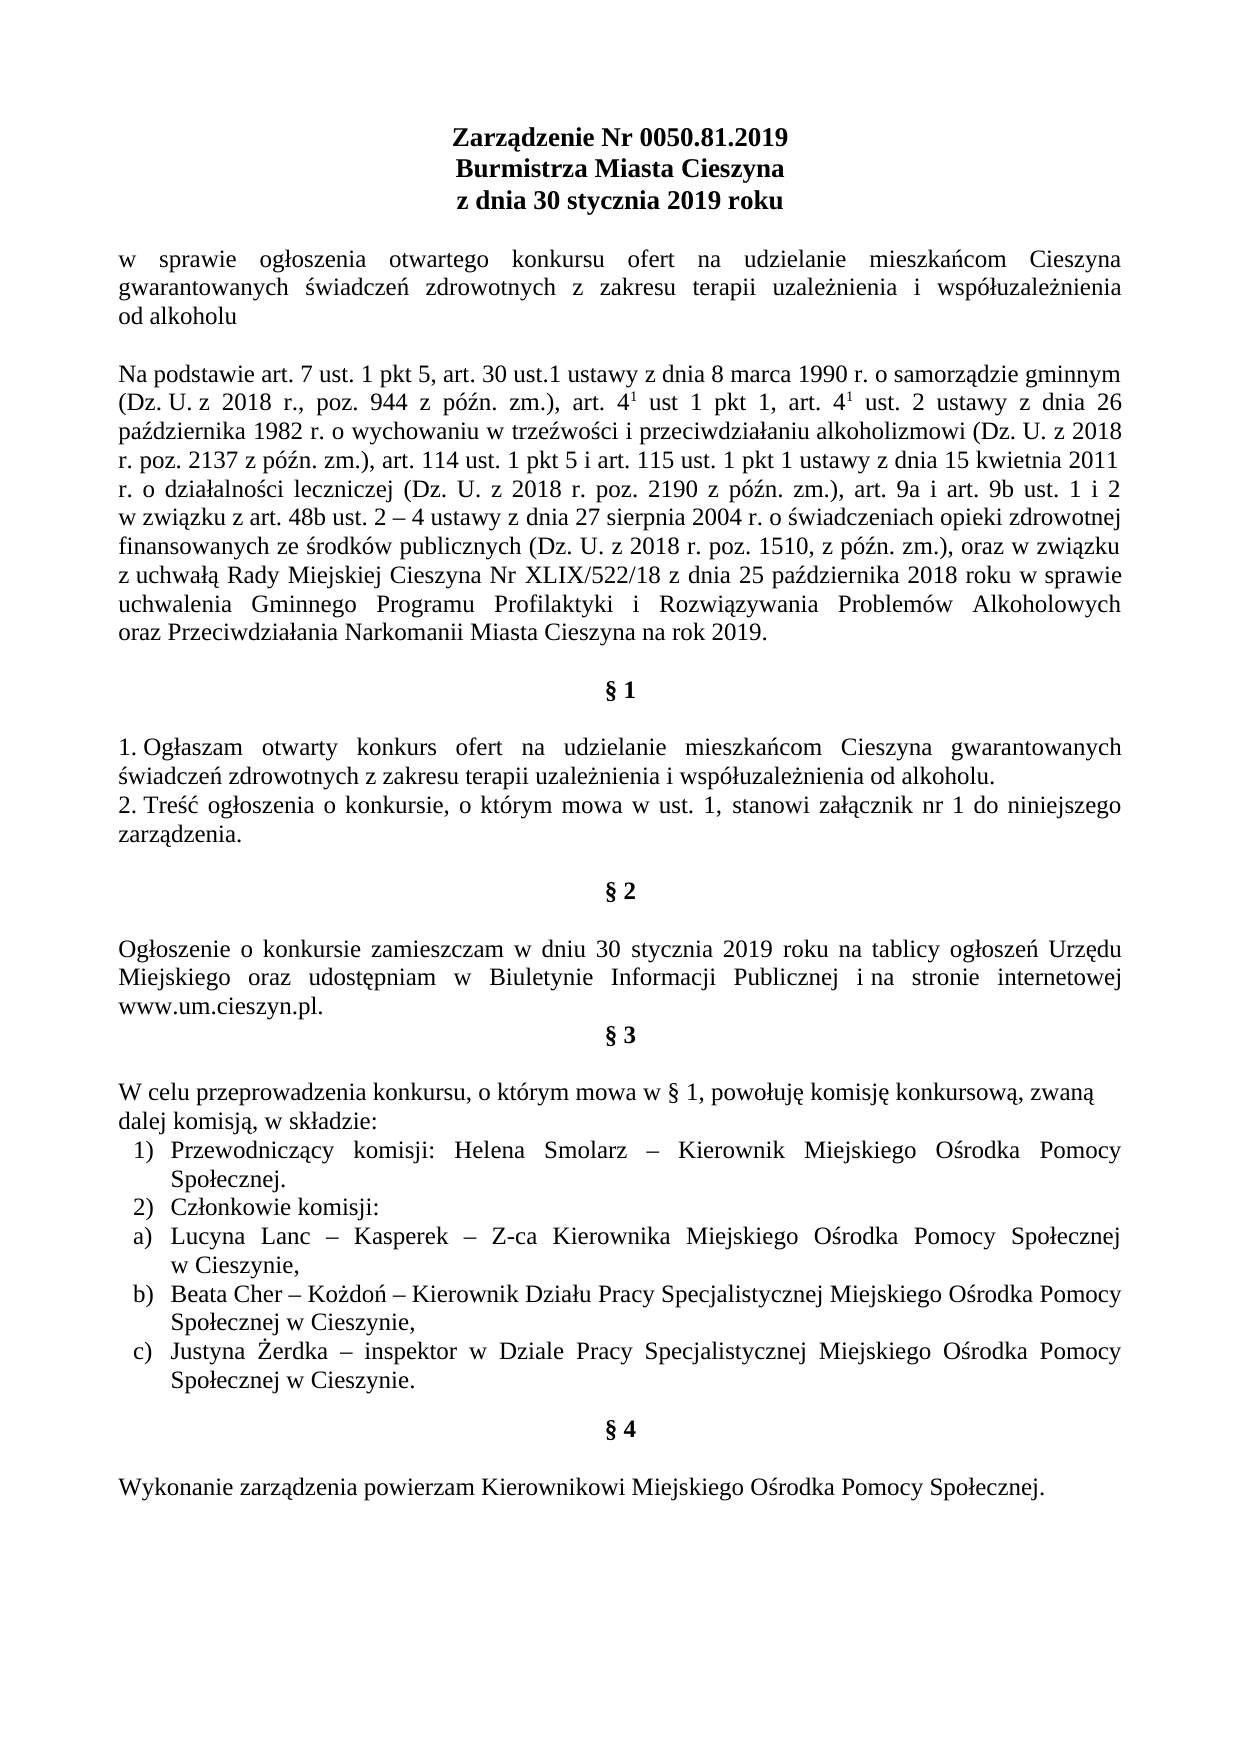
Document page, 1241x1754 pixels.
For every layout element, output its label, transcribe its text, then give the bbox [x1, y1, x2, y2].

list Przewodniczący komisji: Helena Smolarz – Kierownik Miejskiego Ośrodka Pomocy Społecznej. [133, 1135, 1122, 1192]
text § 1 [118, 675, 1122, 704]
text 2. Treść ogłoszenia o konkursie, o którym mowa w ust. 1, stanowi załącznik nr 1 do niniejszego zarządzenia. [118, 790, 1122, 847]
text W celu przeprowadzenia konkursu, o którym mowa w § 1, powołuję komisję konkursową, zwaną dalej komisją, w składzie: [118, 1077, 1122, 1135]
list Justyna Żerdka – inspektor w Dziale Pracy Specjalistycznej Miejskiego Ośrodka Pomocy Społecznej w Cieszynie. [133, 1336, 1122, 1394]
text 1. Ogłaszam otwarty konkurs ofert na udzielanie mieszkańcom Cieszyna gwarantowanych świadczeń zdrowotnych z zakresu terapii uzależnienia i współuzależnienia od alkoholu. [118, 732, 1122, 790]
text Ogłoszenie o konkursie zamieszczam w dniu 30 stycznia 2019 roku na tablicy ogłoszeń Urzędu Miejskiego oraz udostępniam w Biuletynie Informacji Publicznej i na stronie internetowej www.um.cieszyn.pl. [118, 934, 1122, 1020]
list Członkowie komisji: [133, 1192, 1122, 1221]
list Lucyna Lanc – Kasperek – Z-ca Kierownika Miejskiego Ośrodka Pomocy Społecznej w Cieszynie, [133, 1221, 1122, 1279]
text Burmistrza Miasta Cieszyna [118, 153, 1122, 184]
text § 2 [118, 876, 1122, 905]
list Beata Cher – Kożdoń – Kierownik Działu Pracy Specjalistycznej Miejskiego Ośrodka Pomocy Społecznej w Cieszynie, [133, 1279, 1122, 1336]
text z dnia 30 stycznia 2019 roku [118, 184, 1122, 215]
text § 4 [118, 1414, 1122, 1443]
text Zarządzenie Nr 0050.81.2019 [118, 121, 1122, 153]
text w sprawie ogłoszenia otwartego konkursu ofert na udzielanie mieszkańcom Cieszyna gwarantowanych świadczeń zdrowotnych z zakresu terapii uzależnienia i współuzależnienia od alkoholu [118, 244, 1122, 330]
text § 3 [118, 1020, 1122, 1049]
text Na podstawie art. 7 ust. 1 pkt 5, art. 30 ust.1 ustawy z dnia 8 marca 1990 r. o samorządzie gminnym (Dz. U. z 2018 r., poz. 944 z późn. zm.), art. 41 ust 1 pkt 1, art. 41 ust. 2 ustawy z dnia 26 października 1982 r. o wychowaniu w trzeźwości i przeciwdziałaniu alkoholizmowi (Dz. U. z 2018 r. poz. 2137 z późn. zm.), art. 114 ust. 1 pkt 5 i art. 115 ust. 1 pkt 1 ustawy z dnia 15 kwietnia 2011 r. o działalności leczniczej (Dz. U. z 2018 r. poz. 2190 z późn. zm.), art. 9a i art. 9b ust. 1 i 2 w związku z art. 48b ust. 2 – 4 ustawy z dnia o świadczeniach opieki zdrowotnej finansowanych ze środków publicznych (Dz. U. z 2018 r. poz. 1510, z późn. zm.), oraz w związku z uchwałą Rady Miejskiej Cieszyna Nr XLIX/522/18 z dnia 25 października 2018 roku w sprawie uchwalenia Gminnego Programu Profilaktyki i Rozwiązywania Problemów Alkoholowych oraz Przeciwdziałania Narkomanii Miasta Cieszyna na rok 2019. [118, 359, 1122, 646]
text Wykonanie zarządzenia powierzam Kierownikowi Miejskiego Ośrodka Pomocy Społecznej. [118, 1472, 1122, 1501]
